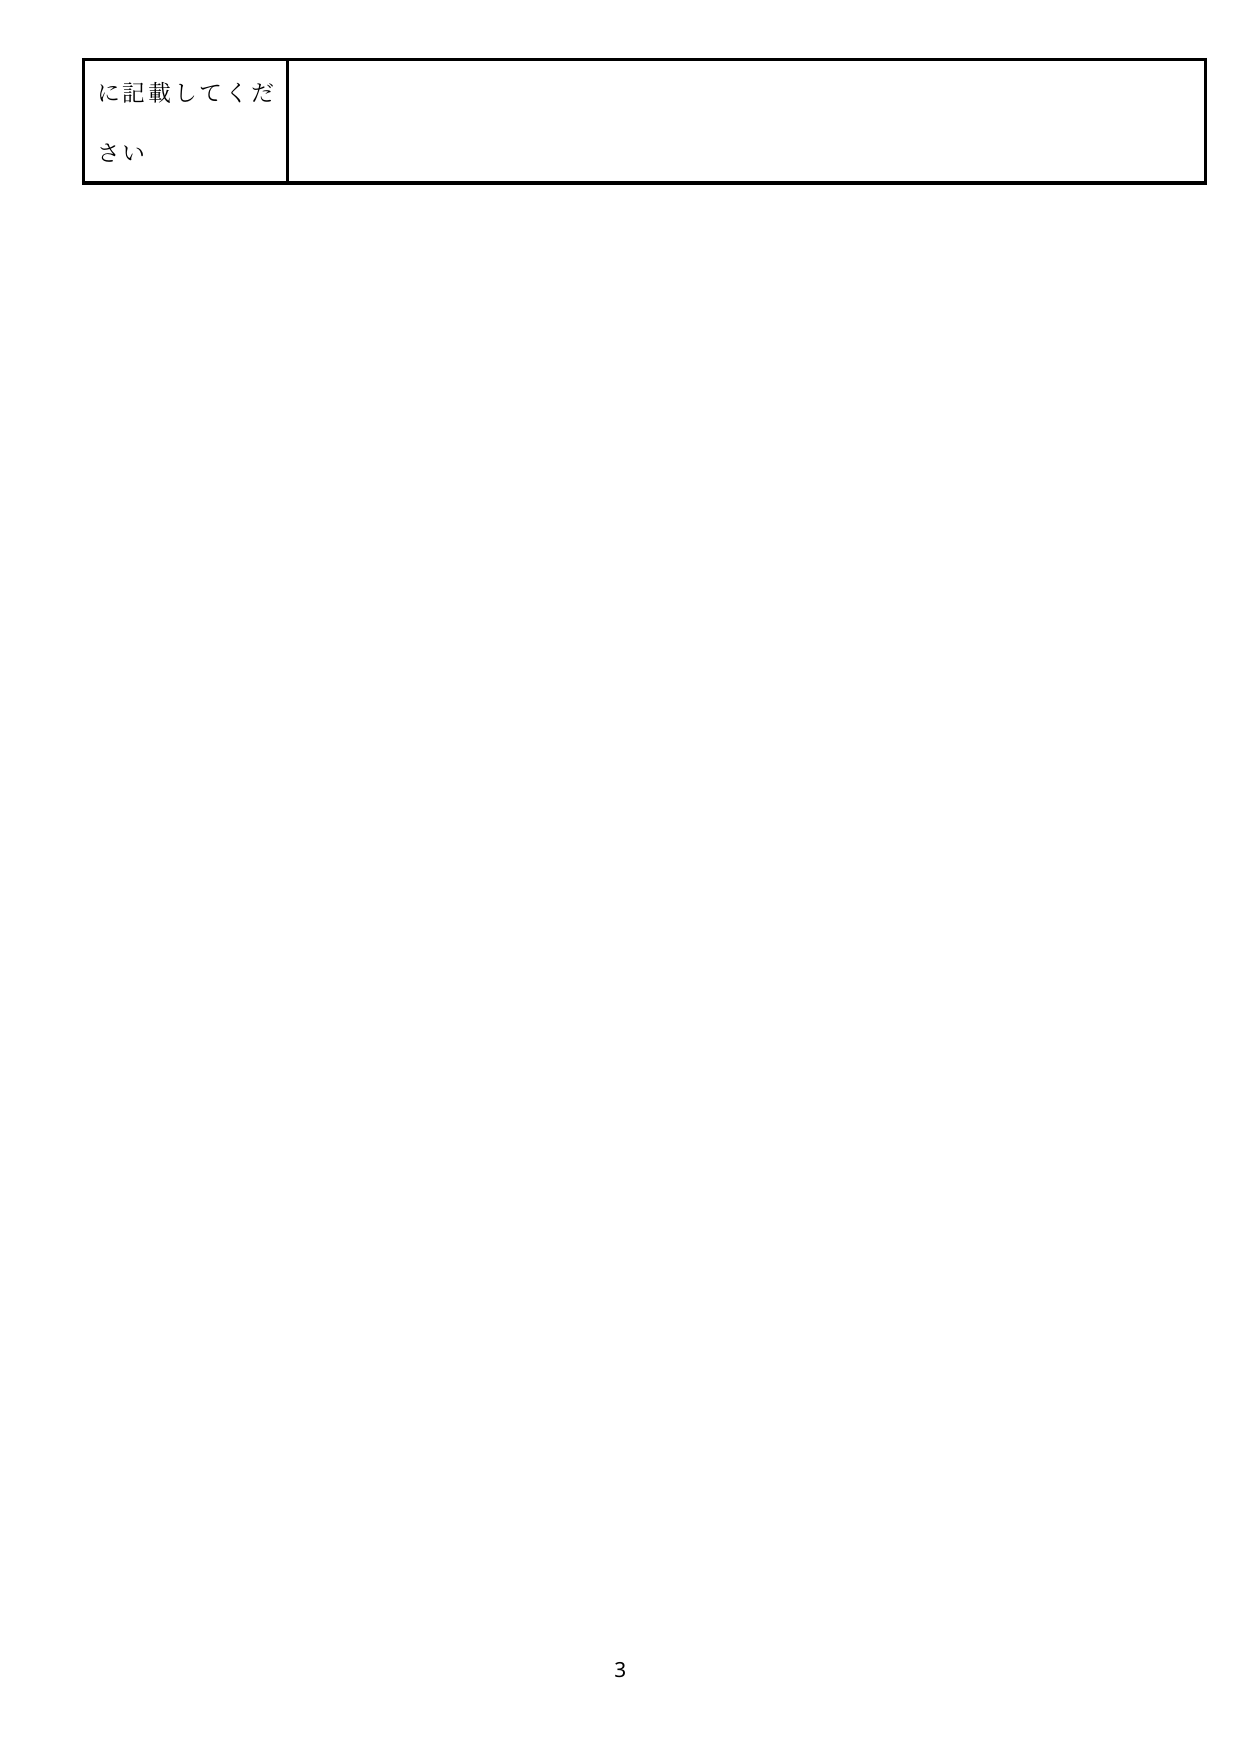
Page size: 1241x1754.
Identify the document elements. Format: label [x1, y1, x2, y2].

table_cell [289, 61, 1204, 181]
table_cell [85, 61, 286, 181]
